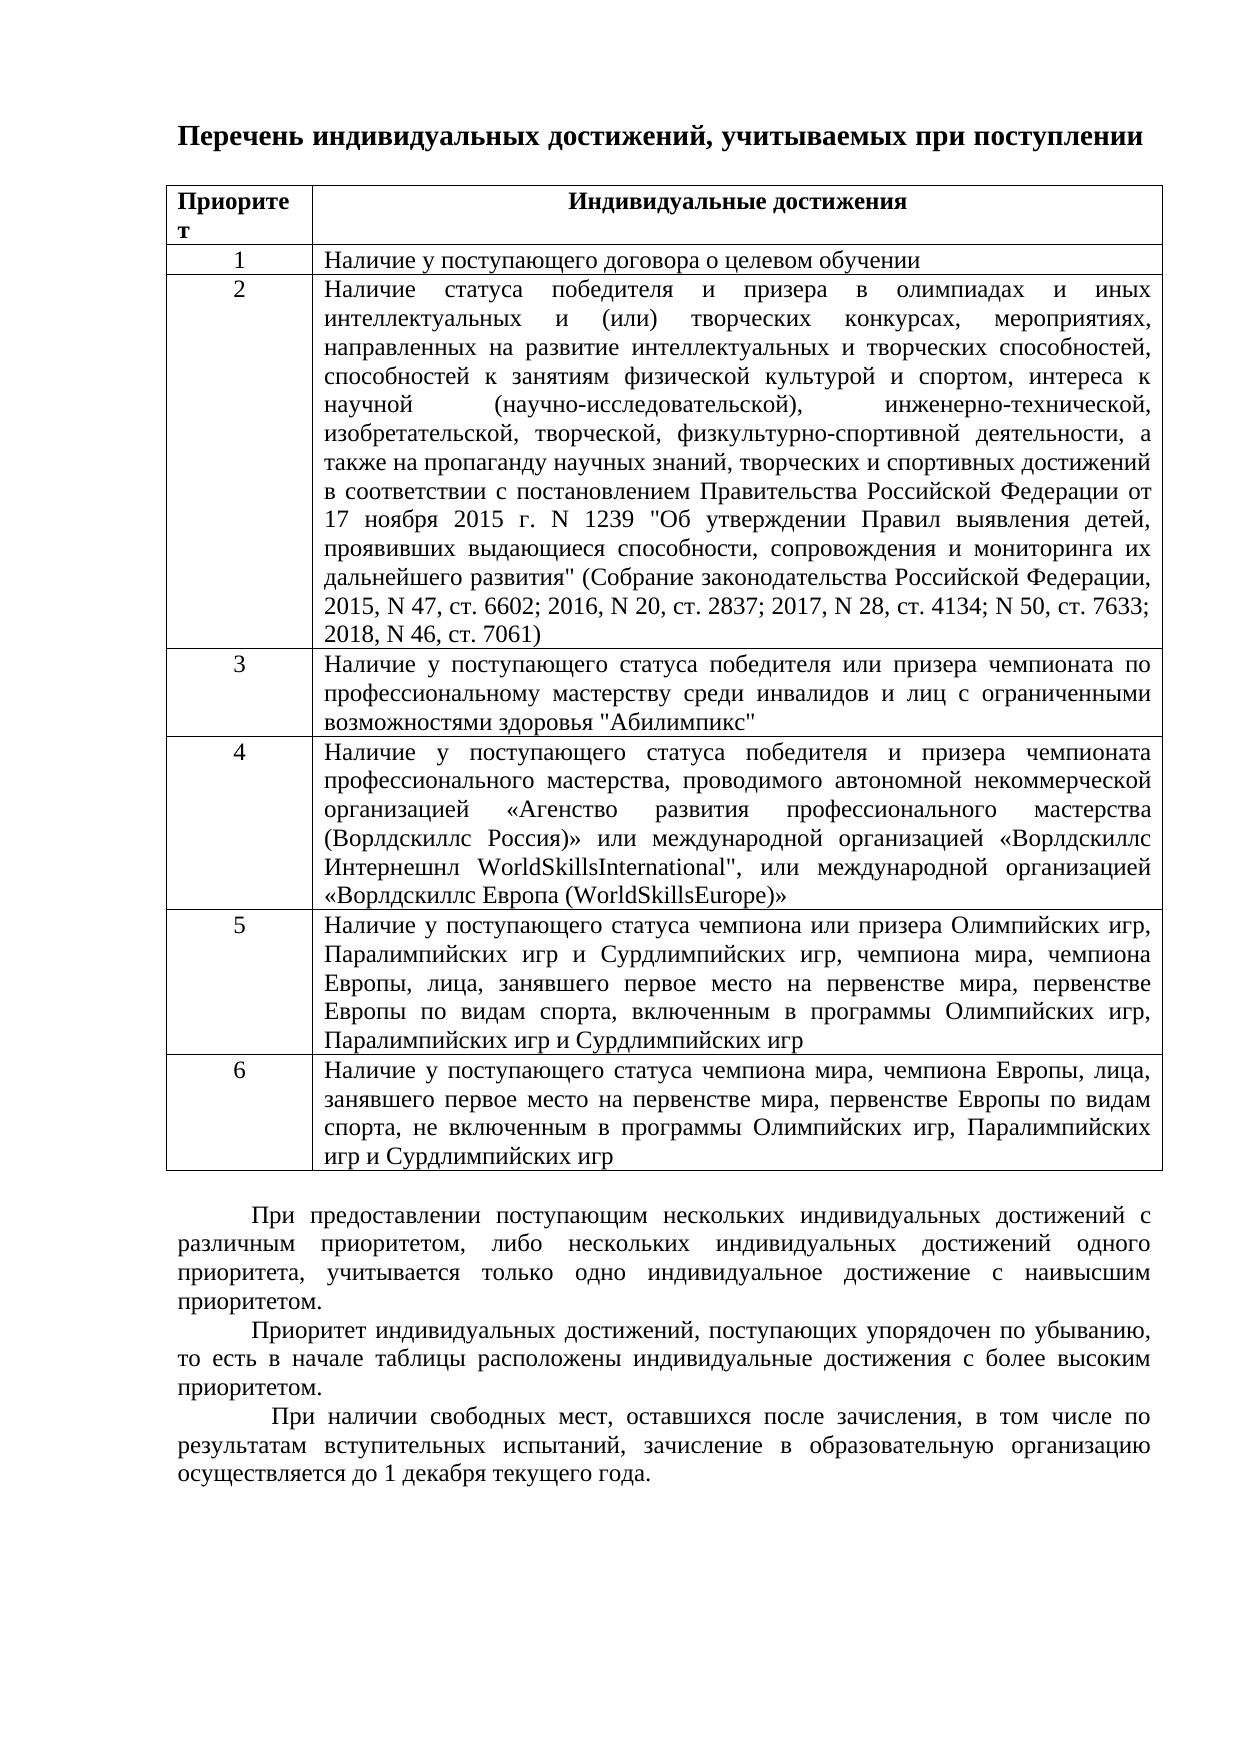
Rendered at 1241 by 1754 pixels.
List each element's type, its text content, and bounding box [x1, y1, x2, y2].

text При предоставлении поступающим нескольких индивидуальных достижений с различным приоритетом, либо нескольких индивидуальных достижений одного приоритета, учитывается только одно индивидуальное достижение с наивысшим приоритетом. [177, 1200, 1152, 1315]
table_cell Наличие у поступающего статуса чемпиона мира, чемпиона Европы, лица, занявшего первое место на первенстве мира, первенстве Европы по видам спорта, не включенным в программы Олимпийских игр, Паралимпийских игр и Сурдлимпийских игр [313, 1055, 1162, 1170]
table_cell 6 [167, 1055, 312, 1170]
text Перечень индивидуальных достижений, учитываемых при поступлении [177, 118, 1152, 185]
table_cell 3 [167, 649, 312, 736]
table_cell Наличие у поступающего статуса победителя и призера чемпионата профессионального мастерства, проводимого автономной некоммерческой организацией «Агенство развития профессионального мастерства (Ворлдскиллс Россия)» или международной организацией «Ворлдскиллс Интернешнл WorldSkillsInternational", или международной организацией «Ворлдскиллс Европа (WorldSkillsEurope)» [313, 737, 1162, 909]
table_cell 2 [167, 275, 312, 648]
text При наличии свободных мест, оставшихся после зачисления, в том числе по результатам вступительных испытаний, зачисление в образовательную организацию осуществляется до 1 декабря текущего года. [177, 1401, 1152, 1487]
table_cell 1 [167, 245, 312, 273]
table_cell Наличие статуса победителя и призера в олимпиадах и иных интеллектуальных и (или) творческих конкурсах, мероприятиях, направленных на развитие интеллектуальных и творческих способностей, способностей к занятиям физической культурой и спортом, интереса к научной (научно-исследовательской), инженерно-технической, изобретательской, творческой, физкультурно-спортивной деятельности, а также на пропаганду научных знаний, творческих и спортивных достижений в соответствии с постановлением Правительства Российской Федерации от 17 ноября 2015 г. N 1239 "Об утверждении Правил выявления детей, проявивших выдающиеся способности, сопровождения и мониторинга их дальнейшего развития" (Собрание законодательства Российской Федерации, 2015, N 47, ст. 6602; 2016, N 20, ст. 2837; 2017, N 28, ст. 4134; N 50, ст. 7633; 2018, N 46, ст. 7061) [313, 275, 1162, 648]
table_cell Наличие у поступающего договора о целевом обучении [313, 245, 1162, 273]
table_header Индивидуальные достижения [313, 186, 1162, 244]
table_cell 5 [167, 910, 312, 1054]
text Приоритет индивидуальных достижений, поступающих упорядочен по убыванию, то есть в начале таблицы расположены индивидуальные достижения с более высоким приоритетом. [177, 1315, 1152, 1401]
table_cell Наличие у поступающего статуса чемпиона или призера Олимпийских игр, Паралимпийских игр и Сурдлимпийских игр, чемпиона мира, чемпиона Европы, лица, занявшего первое место на первенстве мира, первенстве Европы по видам спорта, включенным в программы Олимпийских игр, Паралимпийских игр и Сурдлимпийских игр [313, 910, 1162, 1054]
table_cell 4 [167, 737, 312, 909]
table_header Приоритет [167, 186, 312, 244]
table_cell Наличие у поступающего статуса победителя или призера чемпионата по профессиональному мастерству среди инвалидов и лиц с ограниченными возможностями здоровья "Абилимпикс" [313, 649, 1162, 736]
